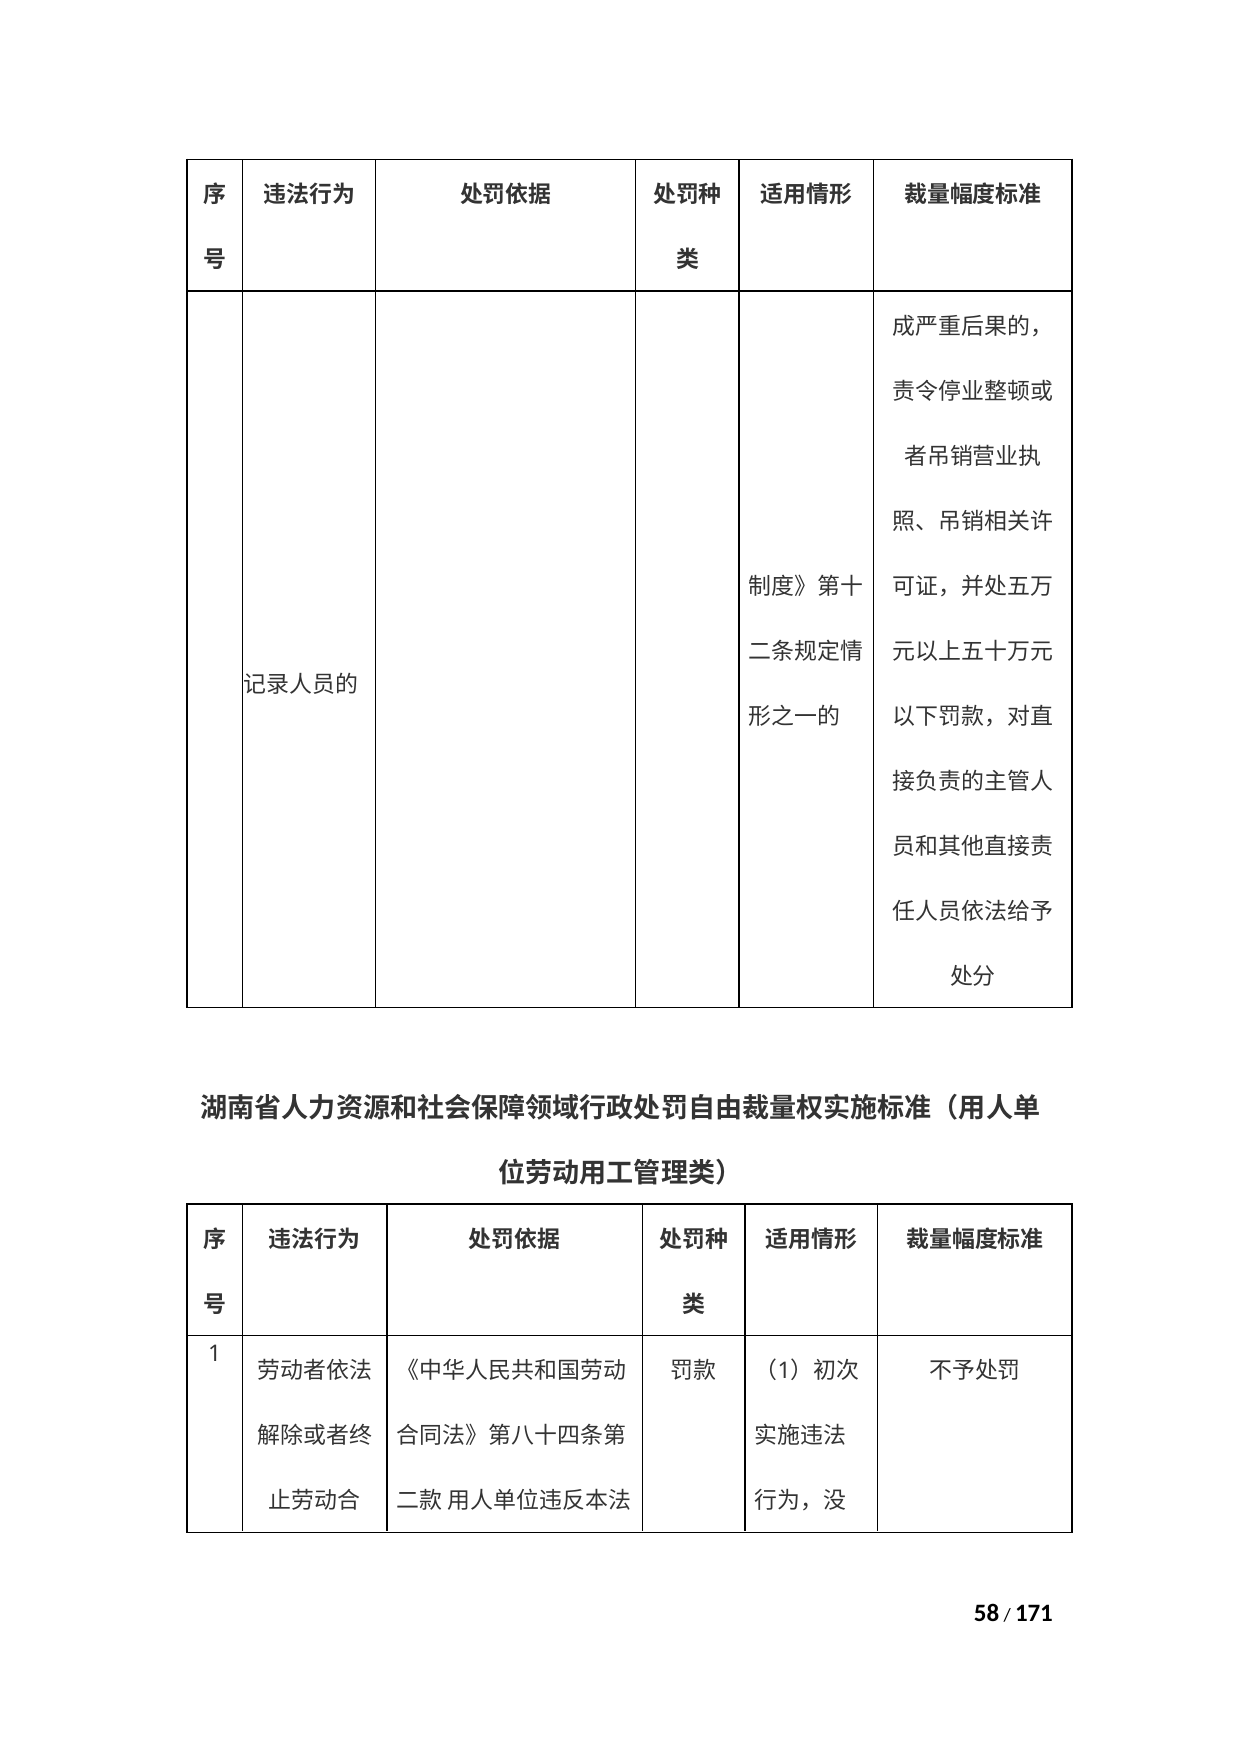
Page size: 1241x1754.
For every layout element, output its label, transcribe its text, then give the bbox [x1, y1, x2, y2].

table_header 裁量幅度标准 [874, 160, 1071, 290]
table_header 处罚依据 [376, 160, 635, 290]
table_header 违法行为 [243, 1205, 386, 1335]
table_header 违法行为 [243, 160, 375, 290]
table_header 处罚依据 [388, 1205, 642, 1335]
table_cell 不予处罚 [878, 1336, 1071, 1531]
table_header 适用情形 [740, 160, 873, 290]
text 湖南省人力资源和社会保障领域行政处罚自由裁量权实施标准（用人单位劳动用工管理类） [187, 1073, 1053, 1203]
table_cell 劳动者依法解除或者终止劳动合同，用人单位扣押劳动者档案或者其他物品的 [243, 1336, 386, 1531]
table_header 处罚种类 [643, 1205, 744, 1335]
table_header 处罚种类 [636, 160, 738, 290]
table_cell 罚款 [643, 1336, 744, 1531]
table_header 适用情形 [746, 1205, 877, 1335]
table_header 序号 [188, 1205, 242, 1335]
table_cell 具有《基准制度》第十二条规定情形之一的 [740, 292, 873, 1007]
table_header 序号 [188, 160, 242, 290]
table_header 裁量幅度标准 [878, 1205, 1071, 1335]
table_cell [388, 1336, 642, 1531]
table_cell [746, 1336, 877, 1531]
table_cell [874, 292, 1071, 1007]
table_cell 1 [188, 1336, 242, 1531]
